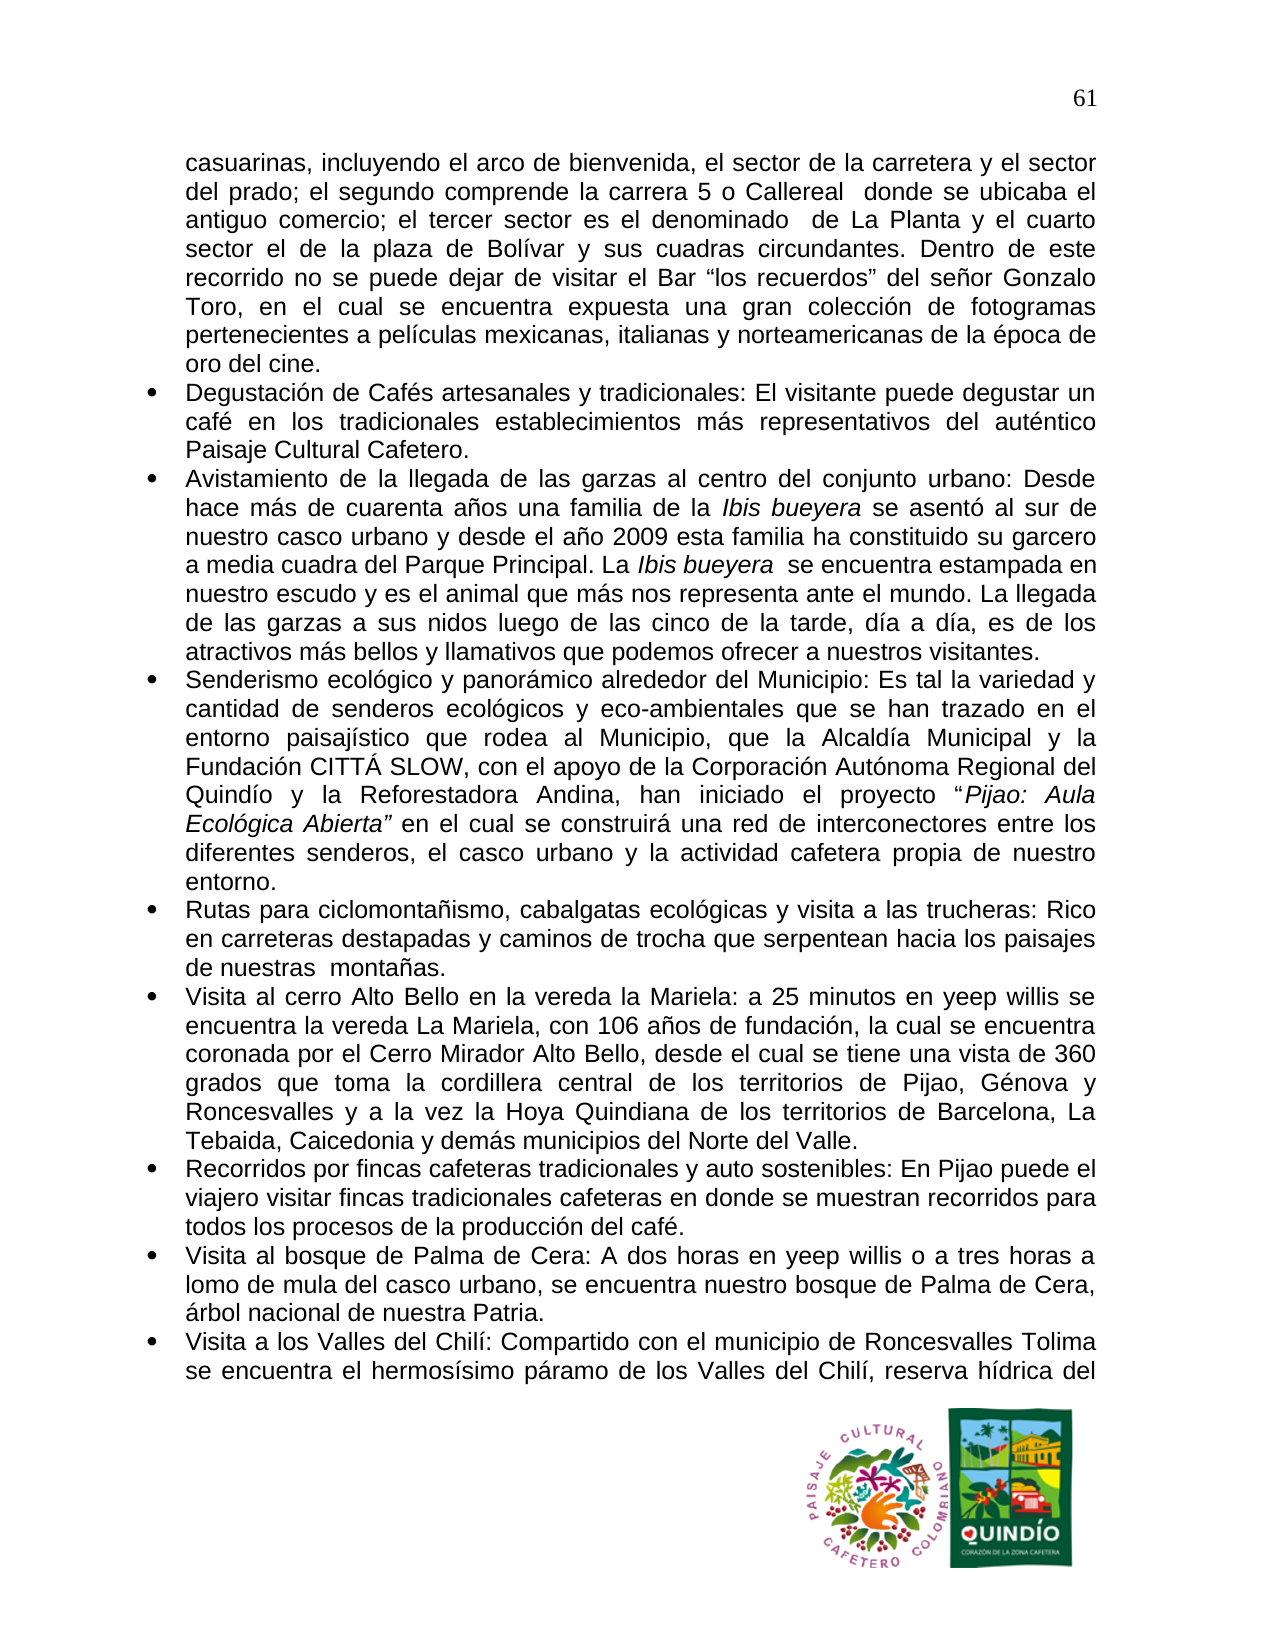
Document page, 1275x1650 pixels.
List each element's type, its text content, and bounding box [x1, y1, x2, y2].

list Degustación de Cafés artesanales y tradicionales: El visitante puede degustar un café en los tradicionales establecimientos más representativos del auténtico Paisaje Cultural Cafetero. [148, 378, 1098, 464]
list Recorridos por fincas cafeteras tradicionales y auto sostenibles: En Pijao puede el viajero visitar fincas tradicionales cafeteras en donde se muestran recorridos para todos los procesos de la producción del café. [148, 1154, 1098, 1241]
picture [806, 1408, 1073, 1568]
list Senderismo ecológico y panorámico alrededor del Municipio: Es tal la variedad y cantidad de senderos ecológicos y eco-ambientales que se han trazado en el entorno paisajístico que rodea al Municipio, que la Alcaldía Municipal y la Fundación CITTÁ SLOW, con el apoyo de la Corporación Autónoma Regional del Quindío y la Reforestadora Andina, han iniciado el proyecto “Pijao: Aula Ecológica Abierta” en el cual se construirá una red de interconectores entre los diferentes senderos, el casco urbano y la actividad cafetera propia de nuestro entorno. [148, 665, 1098, 896]
list Visita al cerro Alto Bello en la vereda la Mariela: a 25 minutos en yeep willis se encuentra la vereda La Mariela, con 106 años de fundación, la cual se encuentra coronada por el Cerro Mirador Alto Bello, desde el cual se tiene una vista de 360 grados que toma la cordillera central de los territorios de Pijao, Génova y Roncesvalles y a la vez la Hoya Quindiana de los territorios de Barcelona, La Tebaida, Caicedonia y demás municipios del Norte del Valle. [148, 982, 1098, 1154]
list Avistamiento de la llegada de las garzas al centro del conjunto urbano: Desde hace más de cuarenta años una familia de la Ibis bueyera se asentó al sur de nuestro casco urbano y desde el año 2009 esta familia ha constituido su garcero a media cuadra del Parque Principal. La Ibis bueyera se encuentra estampada en nuestro escudo y es el animal que más nos representa ante el mundo. La llegada de las garzas a sus nidos luego de las cinco de la tarde, día a día, es de los atractivos más bellos y llamativos que podemos ofrecer a nuestros visitantes. [148, 464, 1098, 665]
list Rutas para ciclomontañismo, cabalgatas ecológicas y visita a las trucheras: Rico en carreteras destapadas y caminos de trocha que serpentean hacia los paisajes de nuestras montañas. [148, 896, 1098, 982]
list Visita al bosque de Palma de Cera: A dos horas en yeep willis o a tres horas a lomo de mula del casco urbano, se encuentra nuestro bosque de Palma de Cera, árbol nacional de nuestra Patria. [148, 1241, 1098, 1327]
